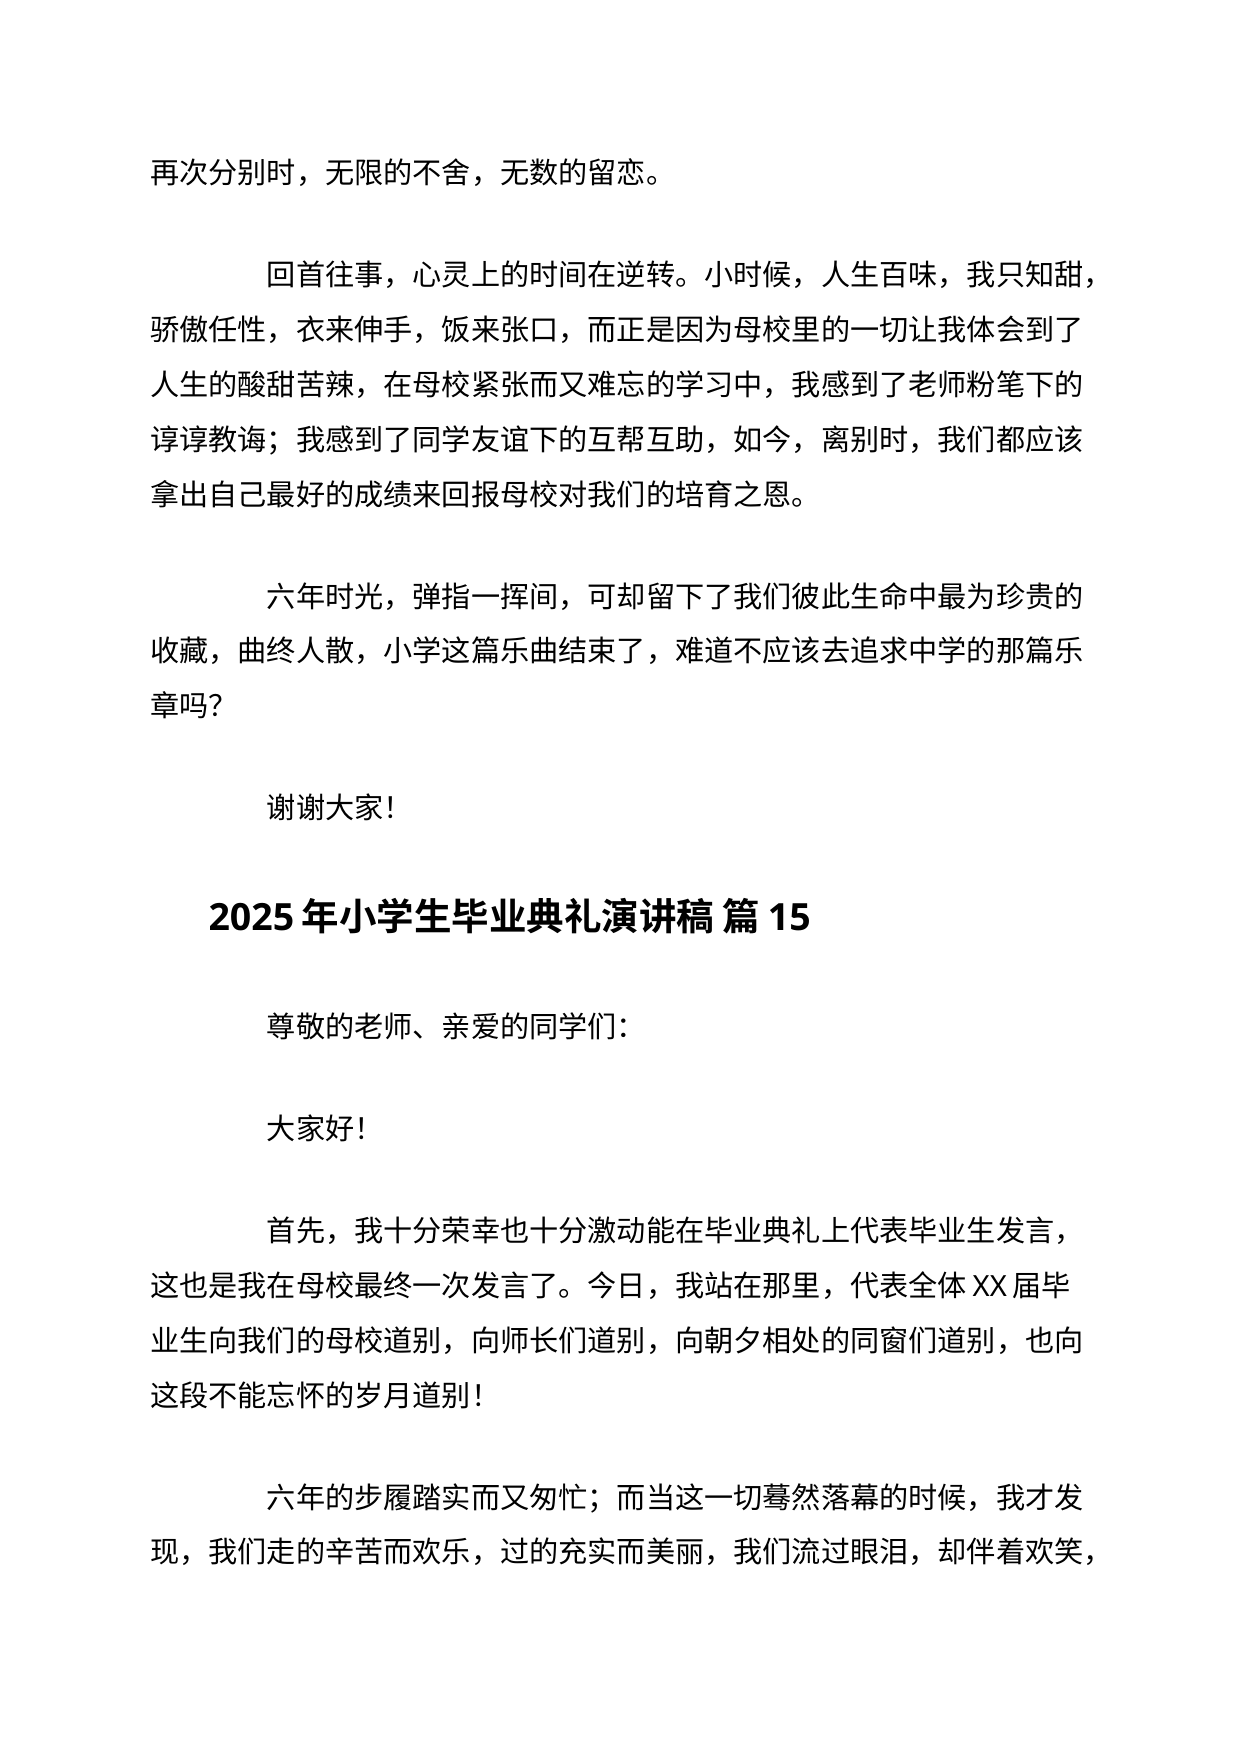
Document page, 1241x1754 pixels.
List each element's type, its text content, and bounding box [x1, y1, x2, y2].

text 大家好！ [150, 1106, 1090, 1148]
text 六年时光，弹指一挥间，可却留下了我们彼此生命中最为珍贵的收藏，曲终人散，小学这篇乐曲结束了，难道不应该去追求中学的那篇乐章吗？ [150, 573, 1090, 725]
text 谢谢大家！ [150, 785, 1090, 827]
text 回首往事，心灵上的时间在逆转。小时候，人生百味，我只知甜，骄傲任性，衣来伸手，饭来张口，而正是因为母校里的一切让我体会到了人生的酸甜苦辣，在母校紧张而又难忘的学习中，我感到了老师粉笔下的谆谆教诲；我感到了同学友谊下的互帮互助，如今，离别时，我们都应该拿出自己最好的成绩来回报母校对我们的培育之恩。 [150, 252, 1090, 514]
text 尊敬的老师、亲爱的同学们： [150, 1004, 1090, 1046]
text 2025年小学生毕业典礼演讲稿 篇15 [150, 886, 1090, 941]
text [150, 1474, 1090, 1571]
text 首先，我十分荣幸也十分激动能在毕业典礼上代表毕业生发言，这也是我在母校最终一次发言了。今日，我站在那里，代表全体XX届毕业生向我们的母校道别，向师长们道别，向朝夕相处的同窗们道别，也向这段不能忘怀的岁月道别！ [150, 1208, 1090, 1415]
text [150, 150, 1090, 192]
